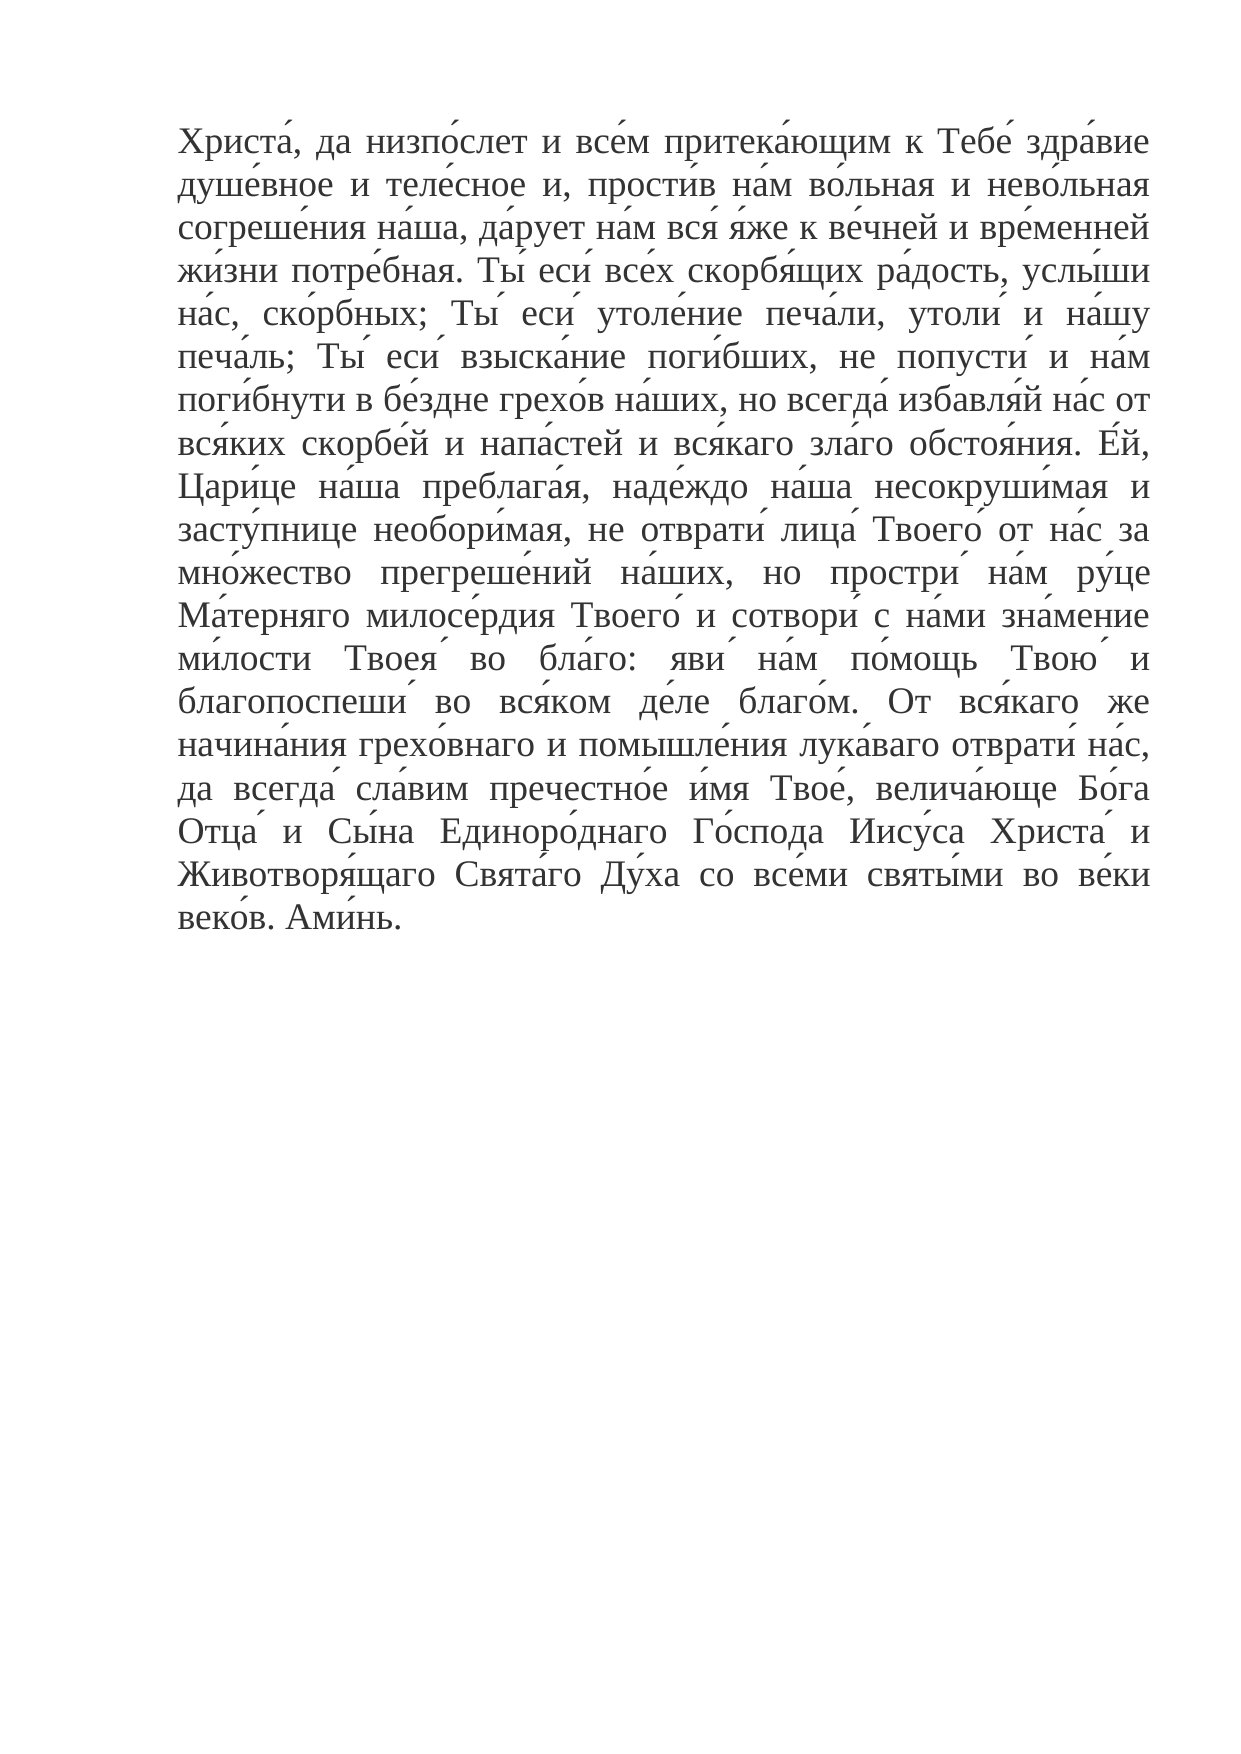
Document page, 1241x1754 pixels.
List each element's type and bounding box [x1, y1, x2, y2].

text [177, 118, 1152, 937]
